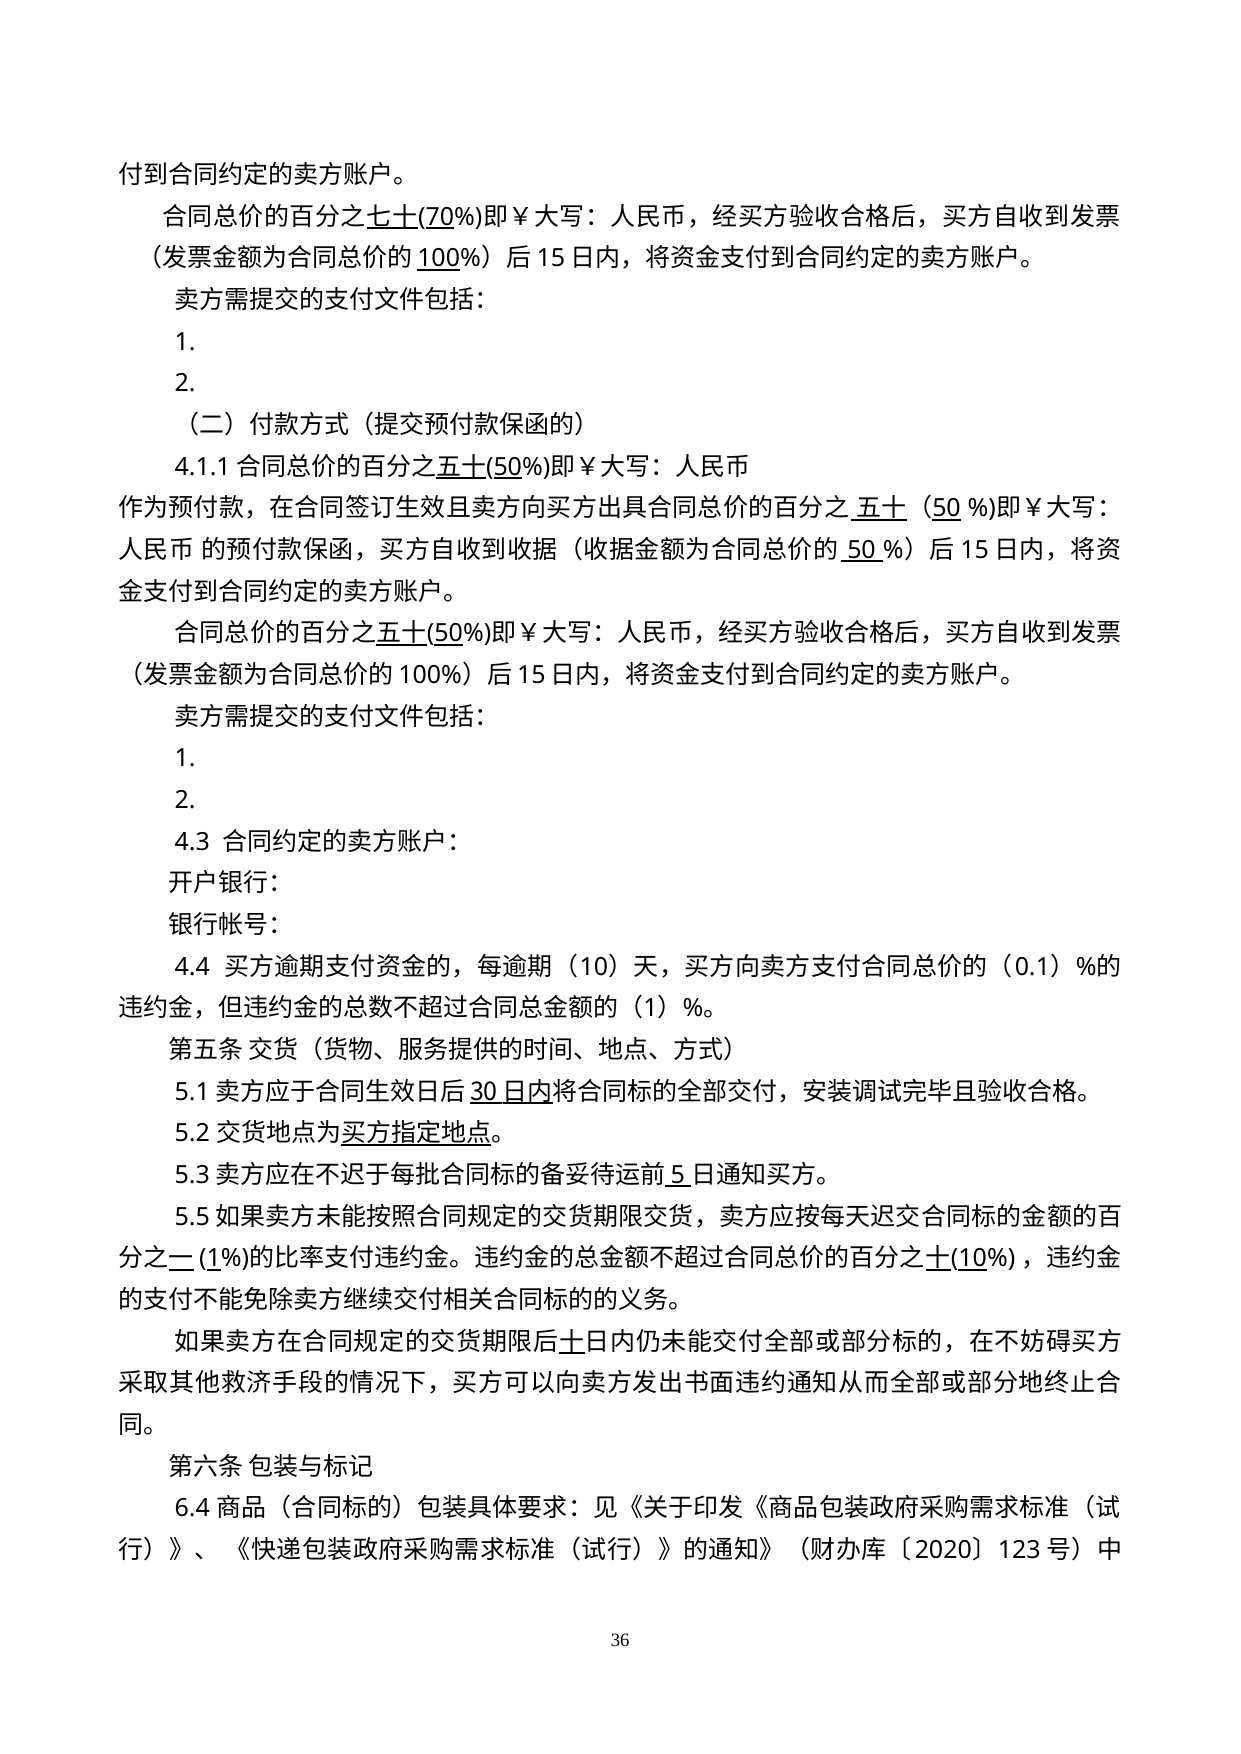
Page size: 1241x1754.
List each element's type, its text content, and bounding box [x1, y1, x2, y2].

text 卖方需提交的支付文件包括： [118, 275, 1122, 317]
text 5.1卖方应于合同生效日后30日内将合同标的全部交付，安装调试完毕且验收合格。 [118, 1067, 1122, 1108]
text 1. [118, 733, 1122, 775]
text 1. [118, 317, 1122, 358]
text 2. [118, 358, 1122, 400]
text 第六条 包装与标记 [118, 1442, 1122, 1483]
text 5.2 交货地点为买方指定地点。 [118, 1108, 1122, 1150]
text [118, 150, 1122, 192]
text 作为预付款，在合同签订生效且卖方向买方出具合同总价的百分之 五十（50 %)即￥大写：人民币 的预付款保函，买方自收到收据（收据金额为合同总价的 50 %）后15日内，将资金支付到合同约定的卖方账户。 [118, 483, 1122, 608]
text 银行帐号： [118, 900, 1122, 942]
text 4.1.1合同总价的百分之五十(50%)即￥大写：人民币 [118, 442, 1122, 483]
text 5.5如果卖方未能按照合同规定的交货期限交货，卖方应按每天迟交合同标的金额的百分之一 (1%)的比率支付违约金。违约金的总金额不超过合同总价的百分之十(10%) ，违约金的支付不能免除卖方继续交付相关合同标的的义务。 [118, 1192, 1122, 1317]
text 4.3 合同约定的卖方账户： [118, 817, 1122, 858]
text 第五条 交货（货物、服务提供的时间、地点、方式） [118, 1025, 1122, 1067]
text 合同总价的百分之七十(70%)即￥大写：人民币，经买方验收合格后，买方自收到发票（发票金额为合同总价的100%）后 15日内，将资金支付到合同约定的卖方账户。 [137, 192, 1122, 275]
text 开户银行： [118, 858, 1122, 900]
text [118, 1483, 1122, 1567]
text 5.3卖方应在不迟于每批合同标的备妥待运前 5 日通知买方。 [118, 1150, 1122, 1192]
text 2. [118, 775, 1122, 817]
text 4.4 买方逾期支付资金的，每逾期（10）天，买方向卖方支付合同总价的（0.1）%的违约金，但违约金的总数不超过合同总金额的（1）%。 [118, 942, 1122, 1025]
text （二）付款方式（提交预付款保函的） [118, 400, 1122, 442]
text 如果卖方在合同规定的交货期限后十日内仍未能交付全部或部分标的，在不妨碍买方采取其他救济手段的情况下，买方可以向卖方发出书面违约通知从而全部或部分地终止合同。 [118, 1317, 1122, 1442]
text 合同总价的百分之五十(50%)即￥大写：人民币，经买方验收合格后，买方自收到发票（发票金额为合同总价的100%）后15日内，将资金支付到合同约定的卖方账户。 [118, 608, 1122, 692]
text 卖方需提交的支付文件包括： [118, 692, 1122, 733]
